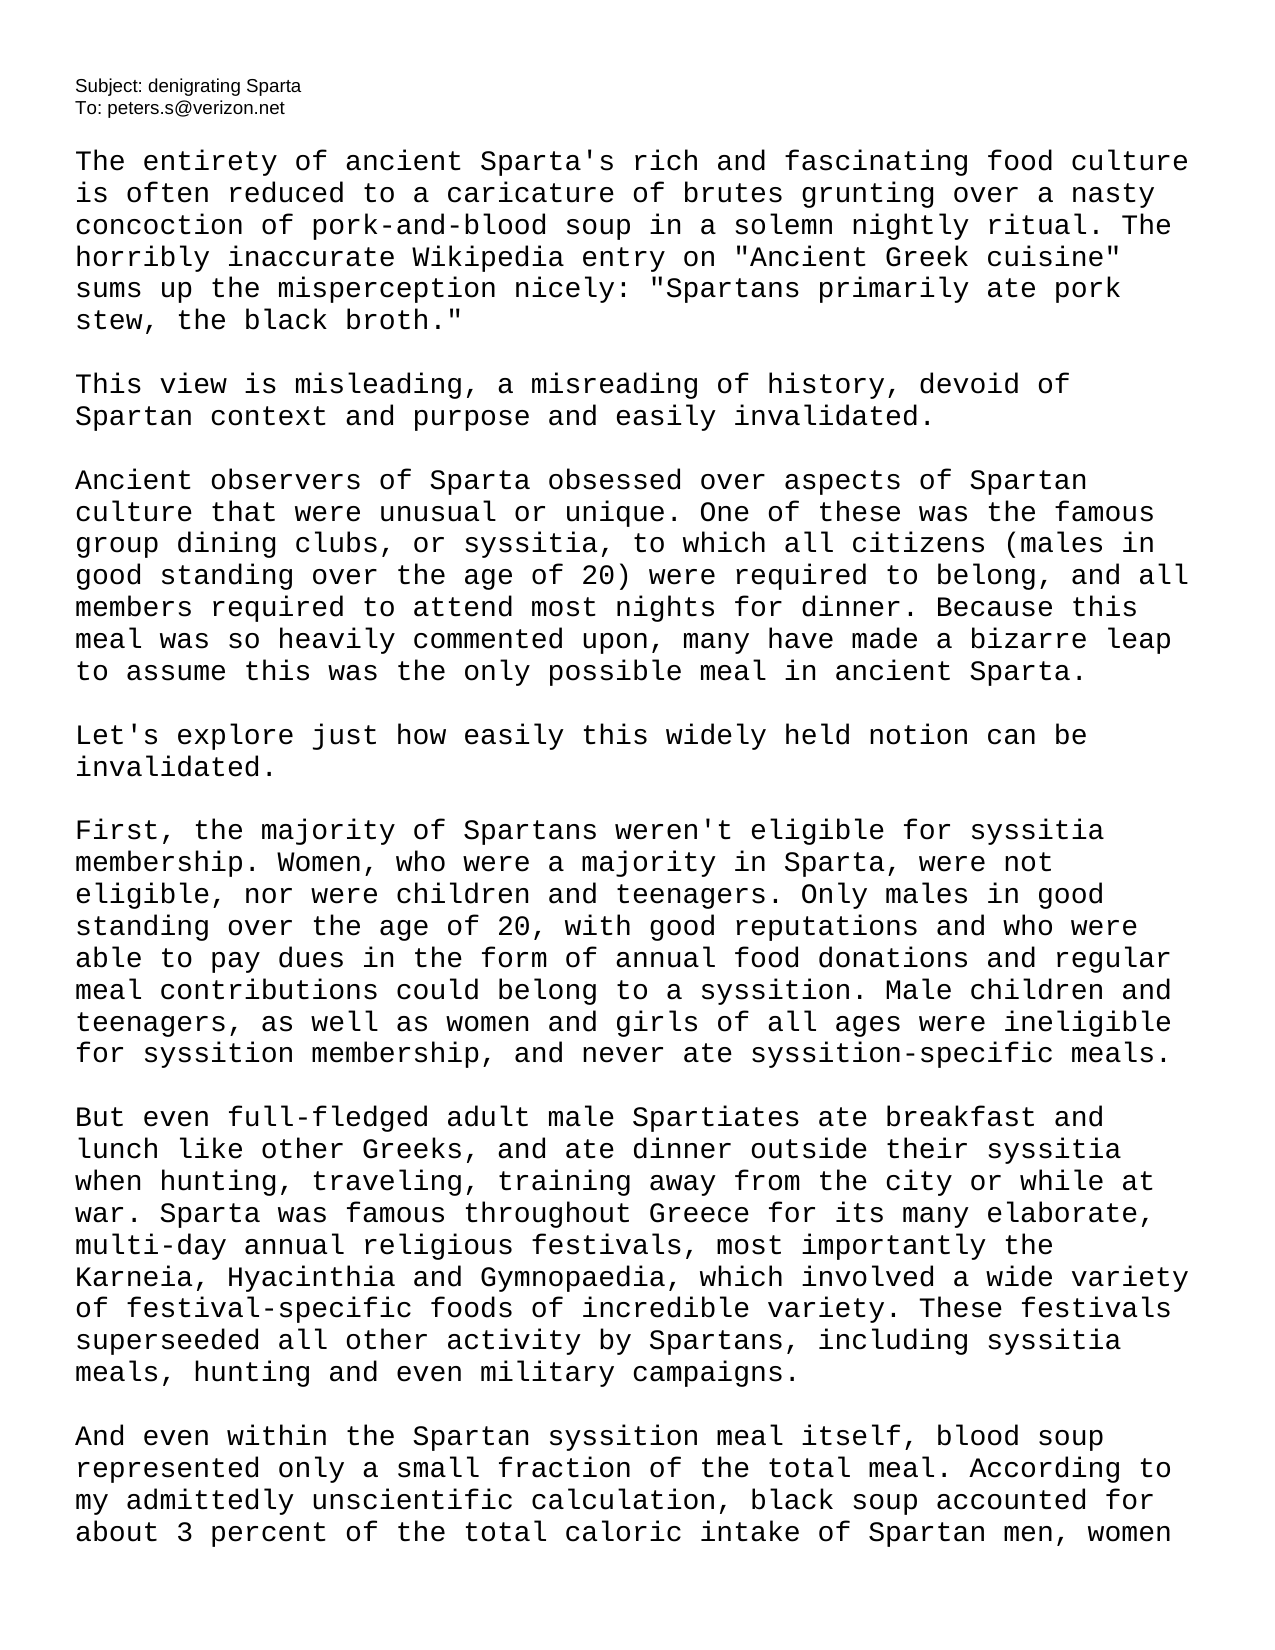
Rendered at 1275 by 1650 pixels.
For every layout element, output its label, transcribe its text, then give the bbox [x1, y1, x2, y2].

text Subject: denigrating Sparta To: peters.s@verizon.net [75, 75, 1200, 147]
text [75, 147, 1200, 1549]
